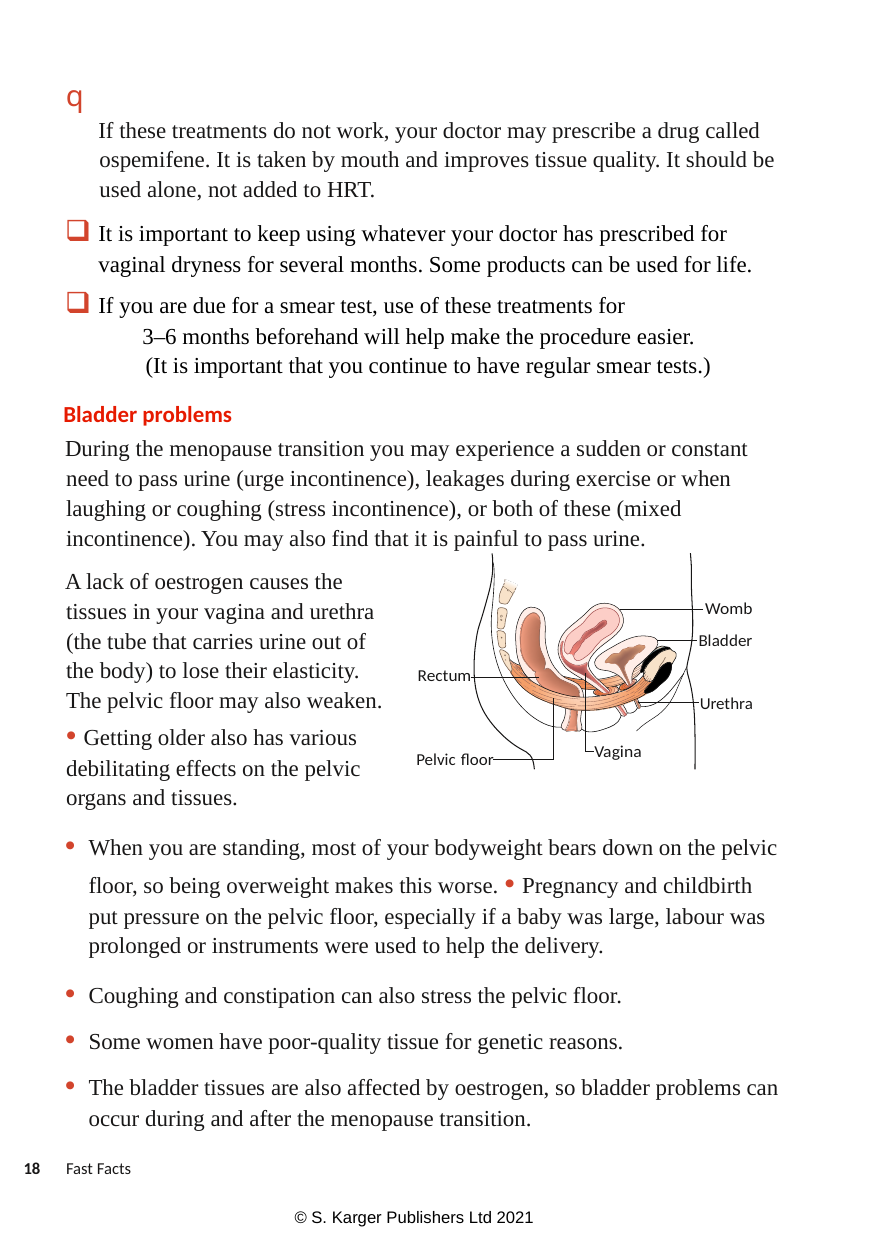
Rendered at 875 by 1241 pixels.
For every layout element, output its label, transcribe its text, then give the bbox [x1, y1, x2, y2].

picture [510, 612, 645, 696]
text During the menopause transition you may experience a sudden or constant need to pass urine (urge incontinence), leakages during exercise or when laughing or coughing (stress incontinence), or both of these (mixed incontinence). You may also find that it is painful to pass urine. [65, 436, 781, 551]
picture [586, 692, 653, 716]
picture [586, 685, 640, 709]
picture [634, 690, 644, 697]
text A lack of oestrogen causes the tissues in your vagina and urethra (the tube that carries urine out of the body) to lose their elasticity. The pelvic floor may also weaken. • Getting older also has various debilitating effects on the pelvic organs and tissues. [65, 568, 436, 811]
list It is important to keep using whatever your doctor has prescribed for vaginal dryness for several months. Some products can be used for life. [65, 220, 783, 277]
picture [512, 664, 523, 677]
list If you are due for a smear test, use of these treatments for [65, 292, 783, 320]
list Coughing and constipation can also stress the pelvic floor. [65, 976, 781, 1010]
picture [512, 671, 519, 677]
picture [554, 706, 585, 732]
picture [502, 578, 518, 594]
picture [508, 678, 553, 732]
text If these treatments do not work, your doctor may prescribe a drug called ospemifene. It is taken by mouth and improves tissue quality. It should be used alone, not added to HRT. [98, 117, 781, 202]
text 3–6 months beforehand will help make the procedure easier. [70, 323, 767, 350]
list The bladder tissues are also affected by oestrogen, so bladder problems can occur during and after the menopause transition. [65, 1068, 781, 1132]
picture [517, 678, 585, 709]
text (It is important that you continue to have regular smear tests.) [70, 352, 786, 379]
list When you are standing, most of your bodyweight bears down on the pelvic floor, so being overweight makes this worse. • Pregnancy and childbirth put pressure on the pelvic floor, especially if a baby was large, labour was prolonged or instruments were used to help the delivery. [65, 828, 781, 959]
list Some women have poor-quality tissue for genetic reasons. [65, 1022, 781, 1056]
subtitle Bladder problems [63, 400, 784, 428]
picture [634, 673, 643, 680]
